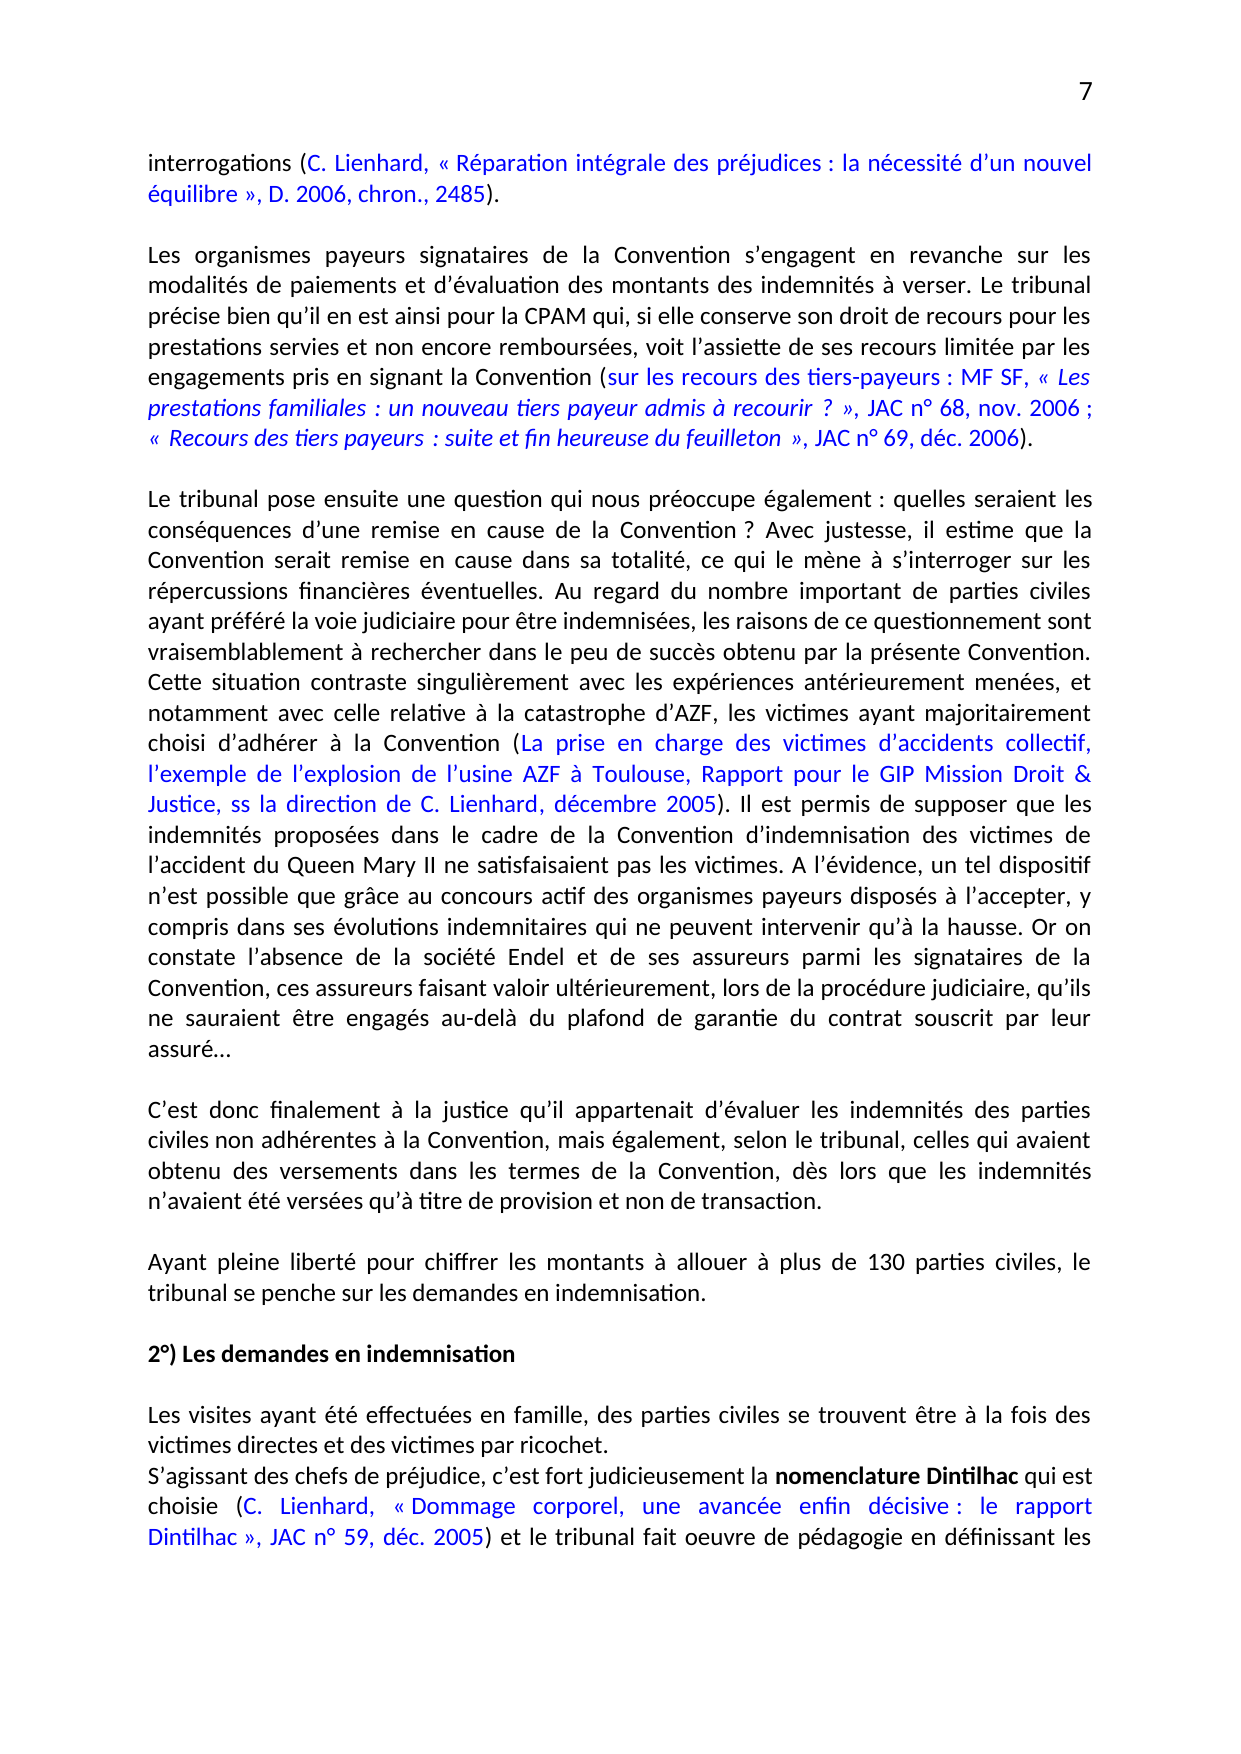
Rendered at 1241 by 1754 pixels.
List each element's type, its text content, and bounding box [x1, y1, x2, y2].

text C’est donc finalement à la justice qu’il appartenait d’évaluer les indemnités des parties civiles non adhérentes à la Convention, mais également, selon le tribunal, celles qui avaient obtenu des versements dans les termes de la Convention, dès lors que les indemnités n’avaient été versées qu’à titre de provision et non de transaction. [148, 1094, 1093, 1216]
text 2°) Les demandes en indemnisation [148, 1338, 1093, 1368]
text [148, 1460, 1093, 1552]
text Le tribunal pose ensuite une question qui nous préoccupe également : quelles seraient les conséquences d’une remise en cause de la Convention ? Avec justesse, il estime que la Convention serait remise en cause dans sa totalité, ce qui le mène à s’interroger sur les répercussions financières éventuelles. Au regard du nombre important de parties civiles ayant préféré la voie judiciaire pour être indemnisées, les raisons de ce questionnement sont vraisemblablement à rechercher dans le peu de succès obtenu par la présente Convention. Cette situation contraste singulièrement avec les expériences antérieurement menées, et notamment avec celle relative à la catastrophe d’AZF, les victimes ayant majoritairement choisi d’adhérer à la Convention (La prise en charge des victimes d’accidents collectif, l’exemple de l’explosion de l’usine AZF à Toulouse, Rapport pour le GIP Mission Droit & Justice, ss la direction de C. Lienhard, décembre 2005). Il est permis de supposer que les indemnités proposées dans le cadre de la Convention d’indemnisation des victimes de l’accident du Queen Mary II ne satisfaisaient pas les victimes. A l’évidence, un tel dispositif n’est possible que grâce au concours actif des organismes payeurs disposés à l’accepter, y compris dans ses évolutions indemnitaires qui ne peuvent intervenir qu’à la hausse. Or on constate l’absence de la société Endel et de ses assureurs parmi les signataires de la Convention, ces assureurs faisant valoir ultérieurement, lors de la procédure judiciaire, qu’ils ne sauraient être engagés au-delà du plafond de garantie du contrat souscrit par leur assuré… [148, 483, 1093, 1063]
text Ayant pleine liberté pour chiffrer les montants à allouer à plus de 130 parties civiles, le tribunal se penche sur les demandes en indemnisation. [148, 1246, 1093, 1307]
text Les organismes payeurs signataires de la Convention s’engagent en revanche sur les modalités de paiements et d’évaluation des montants des indemnités à verser. Le tribunal précise bien qu’il en est ainsi pour la CPAM qui, si elle conserve son droit de recours pour les prestations servies et non encore remboursées, voit l’assiette de ses recours limitée par les engagements pris en signant la Convention (sur les recours des tiers-payeurs : MF SF, « Les prestations familiales : un nouveau tiers payeur admis à recourir ? », JAC n° 68, nov. 2006 ; « Recours des tiers payeurs : suite et fin heureuse du feuilleton », JAC n° 69, déc. 2006). [148, 239, 1093, 453]
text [148, 148, 1093, 209]
text Les visites ayant été effectuées en famille, des parties civiles se trouvent être à la fois des victimes directes et des victimes par ricochet. [148, 1399, 1093, 1460]
